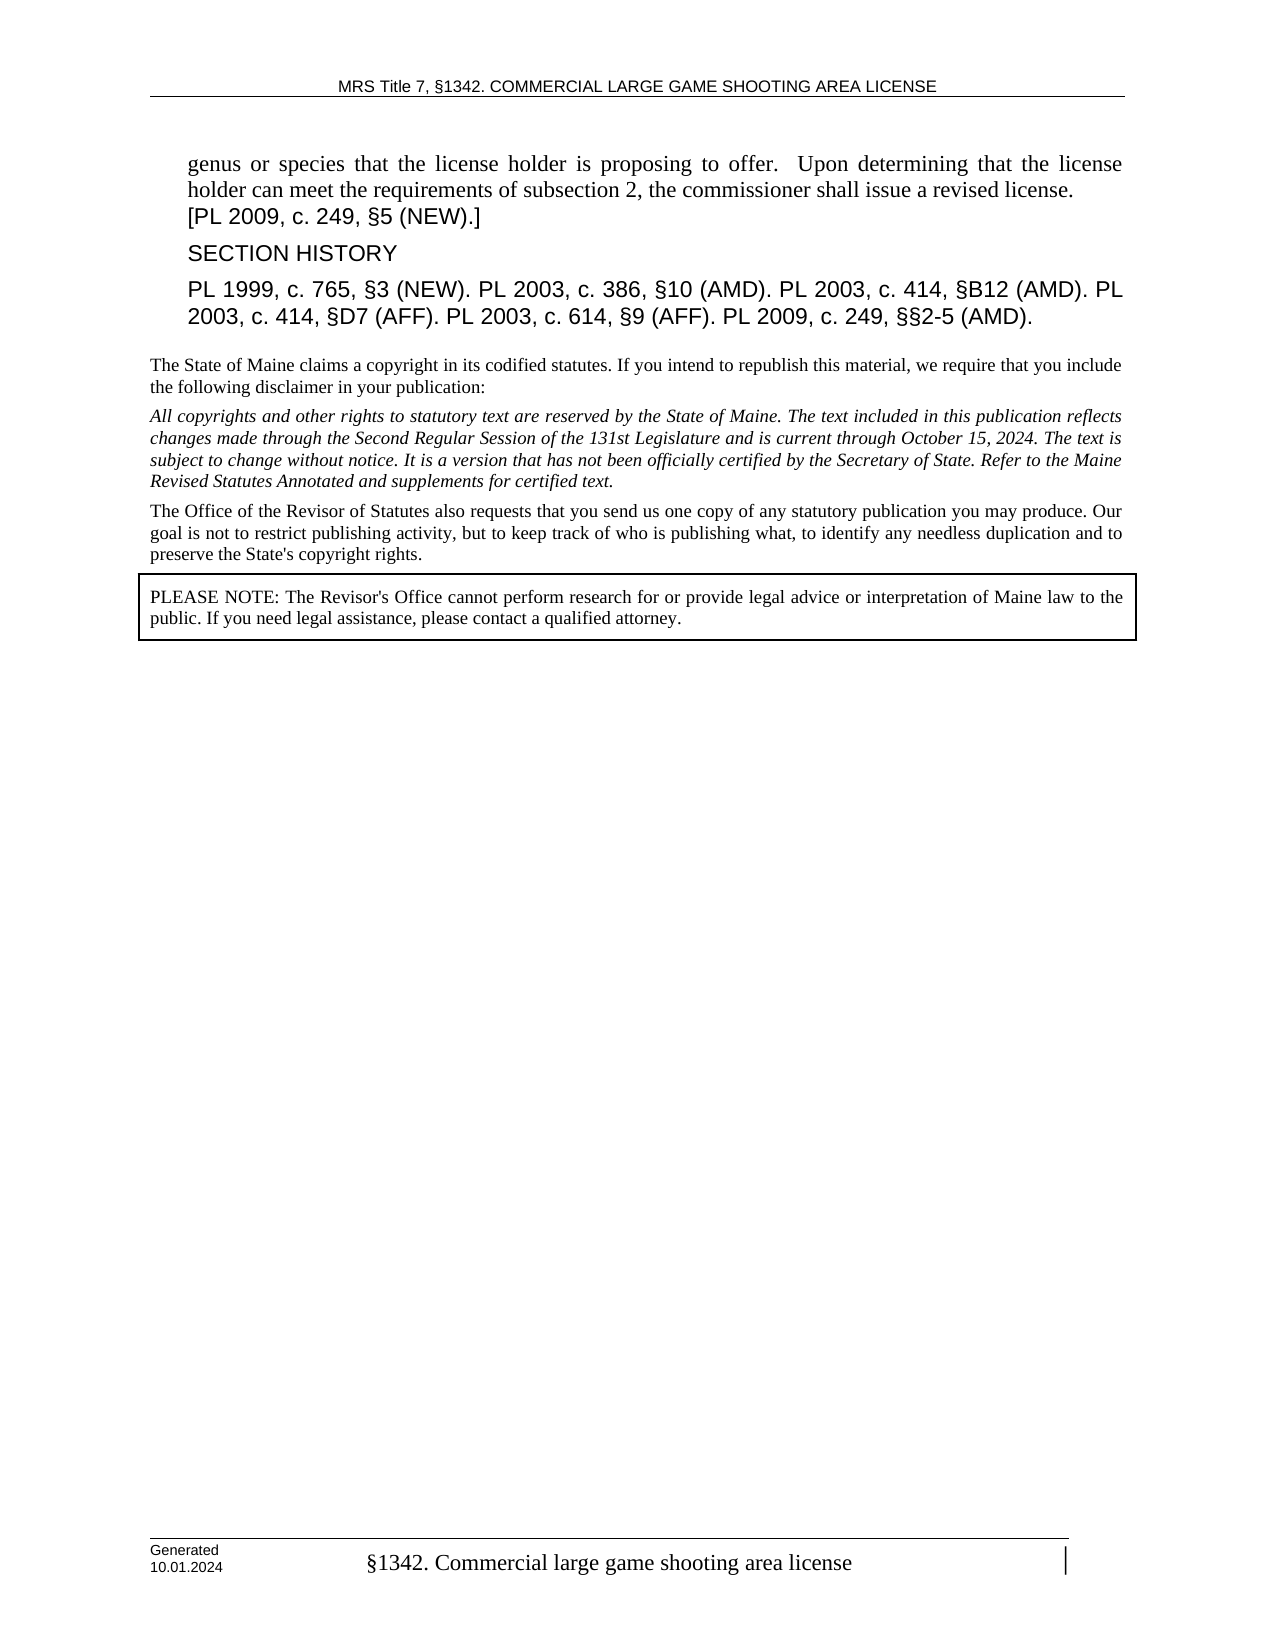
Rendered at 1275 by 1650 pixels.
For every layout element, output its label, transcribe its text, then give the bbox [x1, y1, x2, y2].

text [187, 150, 1125, 203]
text The State of Maine claims a copyright in its codified statutes. If you intend to republish this material, we require that you include the following disclaimer in your publication: [150, 354, 1125, 397]
text [PL 2009, c. 249, §5 (NEW).] [187, 203, 1125, 229]
text The Office of the Revisor of Statutes also requests that you send us one copy of any statutory publication you may produce. Our goal is not to restrict publishing activity, but to keep track of who is publishing what, to identify any needless duplication and to preserve the State's copyright rights. [150, 500, 1125, 565]
text PLEASE NOTE: The Revisor's Office cannot perform research for or provide legal advice or interpretation of Maine law to the public. If you need legal assistance, please contact a qualified attorney. [140, 575, 1135, 639]
text All copyrights and other rights to statutory text are reserved by the State of Maine. The text included in this publication reflects changes made through the Second Regular Session of the 131st Legislature and is current through October 15, 2024 . The text is subject to change without notice. It is a version that has not been officially certified by the Secretary of State. Refer to the Maine Revised Statutes Annotated and supplements for certified text. [150, 405, 1125, 492]
text SECTION HISTORY [187, 239, 1125, 266]
text PL 1999, c. 765, §3 (NEW). PL 2003, c. 386, §10 (AMD). PL 2003, c. 414, §B12 (AMD). PL 2003, c. 414, §D7 (AFF). PL 2003, c. 614, §9 (AFF). PL 2009, c. 249, §§2-5 (AMD). [187, 276, 1125, 329]
